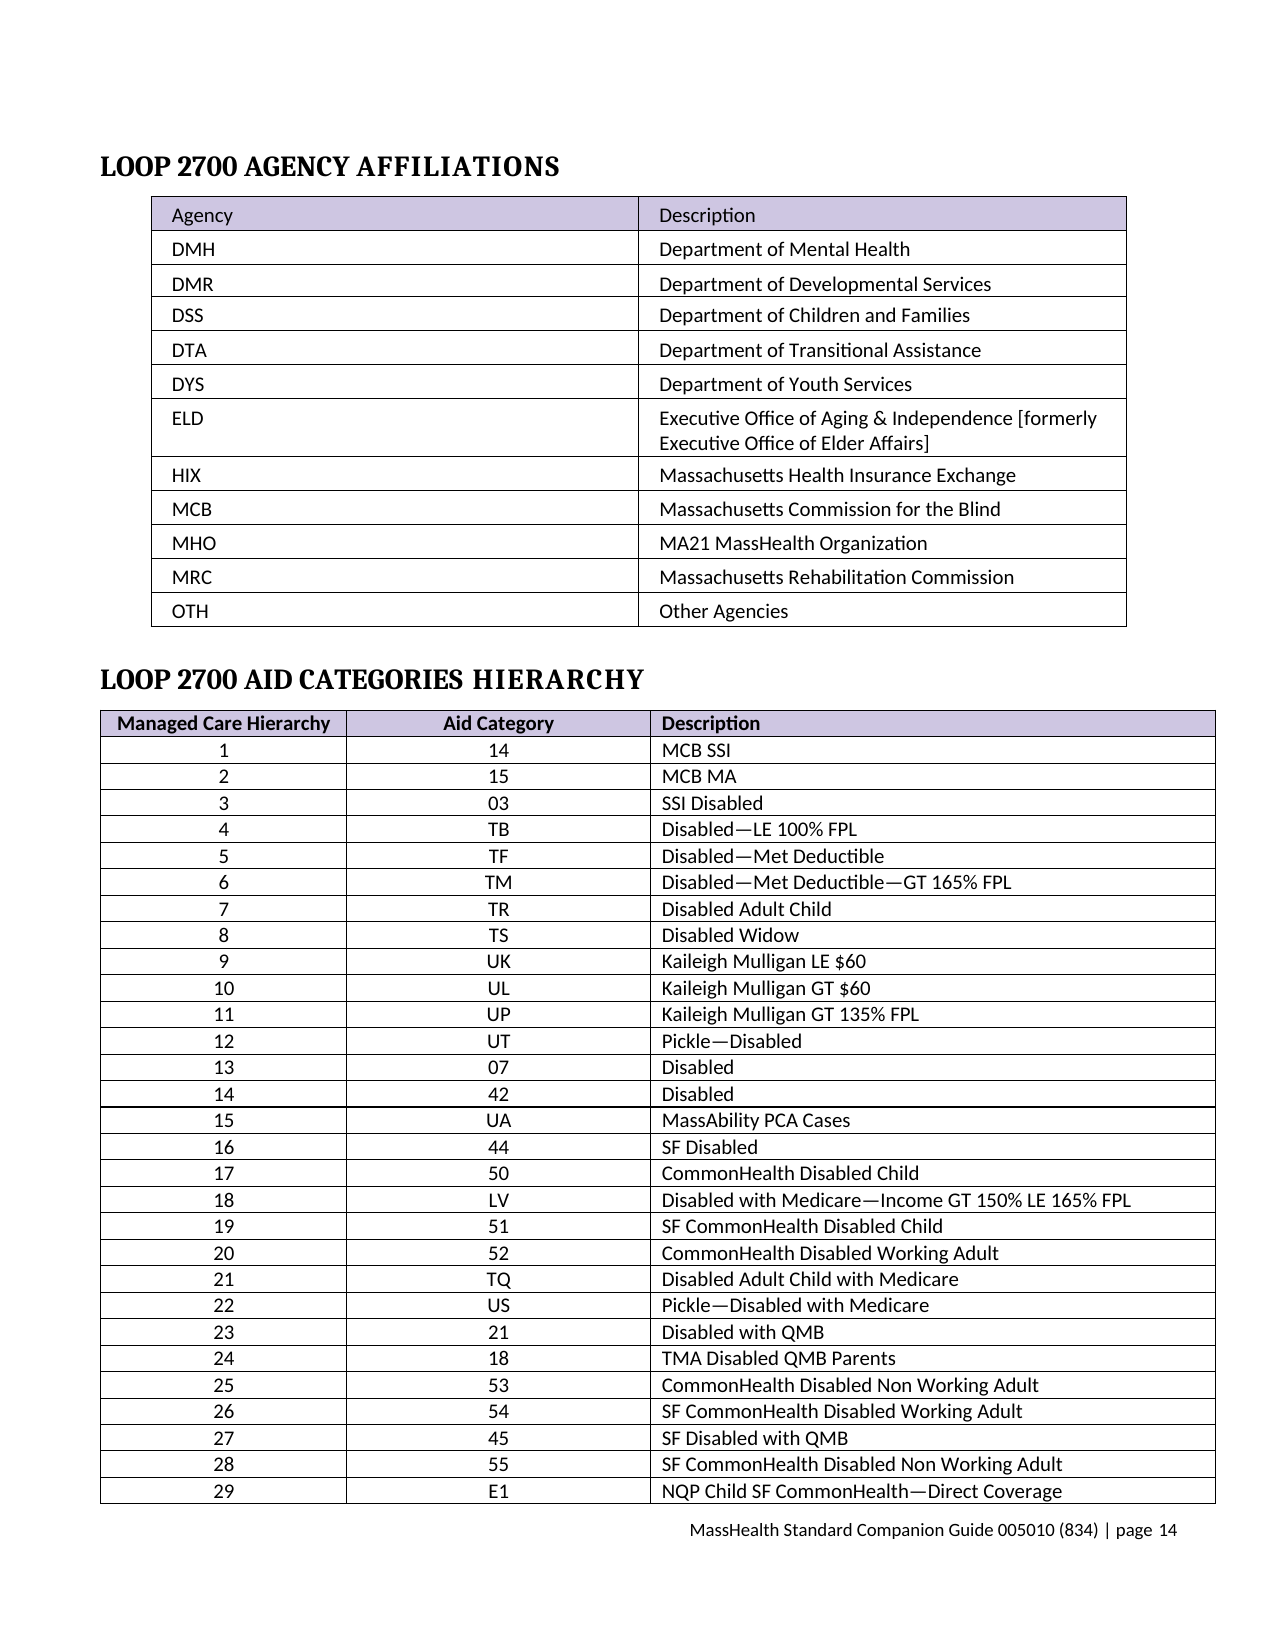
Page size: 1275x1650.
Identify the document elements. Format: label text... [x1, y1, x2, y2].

table_cell Department of Developmental Services [639, 265, 1126, 296]
table_cell 55 [347, 1451, 650, 1477]
table_cell Kaileigh Mulligan LE $60 [651, 949, 1215, 974]
table_cell 4 [101, 816, 346, 842]
table_cell US [347, 1293, 650, 1318]
table_cell 7 [101, 896, 346, 921]
table_cell UT [347, 1028, 650, 1053]
table_cell NQP Child SF CommonHealth—Direct Coverage [651, 1478, 1215, 1503]
table_cell UK [347, 949, 650, 974]
table_cell 2 [101, 764, 346, 789]
table_cell Kaileigh Mulligan GT 135% FPL [651, 1002, 1215, 1027]
table_cell 25 [101, 1372, 346, 1397]
table_cell 42 [347, 1081, 650, 1106]
table_cell 14 [347, 737, 650, 762]
table_cell TS [347, 922, 650, 948]
table_header Managed Care Hierarchy [101, 711, 346, 736]
table_header Description [651, 711, 1215, 736]
table_cell 45 [347, 1425, 650, 1450]
table_cell Disabled—Met Deductible [651, 843, 1215, 868]
table_cell UP [347, 1002, 650, 1027]
table_cell MCB [152, 491, 638, 524]
table_cell 21 [101, 1266, 346, 1292]
table_cell TR [347, 896, 650, 921]
table_cell Massachusetts Commission for the Blind [639, 491, 1126, 524]
table_cell TMA Disabled QMB Parents [651, 1346, 1215, 1371]
table_cell 21 [347, 1319, 650, 1344]
table_cell 11 [101, 1002, 346, 1027]
table_cell 9 [101, 949, 346, 974]
table_cell CommonHealth Disabled Non Working Adult [651, 1372, 1215, 1397]
table_cell TM [347, 869, 650, 895]
table_cell 27 [101, 1425, 346, 1450]
table_cell MCB MA [651, 764, 1215, 789]
table_cell MCB SSI [651, 737, 1215, 762]
table_cell CommonHealth Disabled Working Adult [651, 1240, 1215, 1265]
table_header Agency [152, 197, 638, 230]
table_cell Department of Mental Health [639, 231, 1126, 264]
table_cell 18 [101, 1187, 346, 1212]
table_cell Pickle—Disabled [651, 1028, 1215, 1053]
table_cell Department of Transitional Assistance [639, 331, 1126, 364]
table_cell 17 [101, 1160, 346, 1186]
table_cell TQ [347, 1266, 650, 1292]
table_cell MRC [152, 559, 638, 592]
table_cell OTH [152, 593, 638, 626]
table_cell SSI Disabled [651, 790, 1215, 815]
table_cell E1 [347, 1478, 650, 1503]
table_cell Disabled Widow [651, 922, 1215, 948]
table_cell 53 [347, 1372, 650, 1397]
table_cell 15 [101, 1108, 346, 1133]
table_cell 5 [101, 843, 346, 868]
table_cell 03 [347, 790, 650, 815]
table_cell Pickle—Disabled with Medicare [651, 1293, 1215, 1318]
table_cell MA21 MassHealth Organization [639, 525, 1126, 558]
table_cell SF CommonHealth Disabled Working Adult [651, 1399, 1215, 1424]
table_header Description [639, 197, 1126, 230]
table_cell 23 [101, 1319, 346, 1344]
table_cell 07 [347, 1055, 650, 1080]
table_cell 15 [347, 764, 650, 789]
table_cell 3 [101, 790, 346, 815]
table_cell 1 [101, 737, 346, 762]
table_cell Disabled with QMB [651, 1319, 1215, 1344]
table_cell 54 [347, 1399, 650, 1424]
table_cell 19 [101, 1213, 346, 1239]
table_cell Disabled [651, 1055, 1215, 1080]
table_cell SF Disabled [651, 1134, 1215, 1159]
table_cell DTA [152, 331, 638, 364]
table_cell UL [347, 975, 650, 1001]
table_cell Massachusetts Rehabilitation Commission [639, 559, 1126, 592]
subtitle LOOP 2700 AID CATEGORIES HIERARCHY [100, 663, 1177, 697]
table_cell Other Agencies [639, 593, 1126, 626]
table_cell 26 [101, 1399, 346, 1424]
table_cell 51 [347, 1213, 650, 1239]
table_cell 50 [347, 1160, 650, 1186]
table_cell TB [347, 816, 650, 842]
table_cell DSS [152, 297, 638, 330]
table_cell Disabled [651, 1081, 1215, 1106]
table_cell ELD [152, 399, 638, 456]
table_cell Department of Children and Families [639, 297, 1126, 330]
table_cell 28 [101, 1451, 346, 1477]
table_cell 24 [101, 1346, 346, 1371]
table_cell SF CommonHealth Disabled Non Working Adult [651, 1451, 1215, 1477]
table_cell DMR [152, 265, 638, 296]
table_cell 18 [347, 1346, 650, 1371]
table_cell MHO [152, 525, 638, 558]
table_cell Executive Office of Aging & Independence [formerly Executive Office of Elder Affairs] [639, 399, 1126, 456]
table_cell SF Disabled with QMB [651, 1425, 1215, 1450]
table_cell 10 [101, 975, 346, 1001]
table_cell Kaileigh Mulligan GT $60 [651, 975, 1215, 1001]
table_cell DMH [152, 231, 638, 264]
table_cell 14 [101, 1081, 346, 1106]
table_cell 6 [101, 869, 346, 895]
table_cell DYS [152, 365, 638, 398]
table_cell 22 [101, 1293, 346, 1318]
table_cell CommonHealth Disabled Child [651, 1160, 1215, 1186]
table_cell TF [347, 843, 650, 868]
table_cell HIX [152, 457, 638, 490]
subtitle LOOP 2700 AGENCY AFFILIATIONS [100, 150, 1177, 183]
table_cell 52 [347, 1240, 650, 1265]
table_cell 29 [101, 1478, 346, 1503]
table_cell Disabled Adult Child with Medicare [651, 1266, 1215, 1292]
table_cell Massachusetts Health Insurance Exchange [639, 457, 1126, 490]
table_cell 12 [101, 1028, 346, 1053]
table_cell Disabled Adult Child [651, 896, 1215, 921]
table_cell 20 [101, 1240, 346, 1265]
table_cell LV [347, 1187, 650, 1212]
table_cell 44 [347, 1134, 650, 1159]
table_cell 8 [101, 922, 346, 948]
table_cell Disabled—Met Deductible—GT 165% FPL [651, 869, 1215, 895]
table_header Aid Category [347, 711, 650, 736]
table_cell Department of Youth Services [639, 365, 1126, 398]
table_cell UA [347, 1108, 650, 1133]
table_cell MassAbility PCA Cases [651, 1108, 1215, 1133]
table_cell Disabled—LE 100% FPL [651, 816, 1215, 842]
table_cell 16 [101, 1134, 346, 1159]
table_cell SF CommonHealth Disabled Child [651, 1213, 1215, 1239]
table_cell Disabled with Medicare—Income GT 150% LE 165% FPL [651, 1187, 1215, 1212]
table_cell 13 [101, 1055, 346, 1080]
